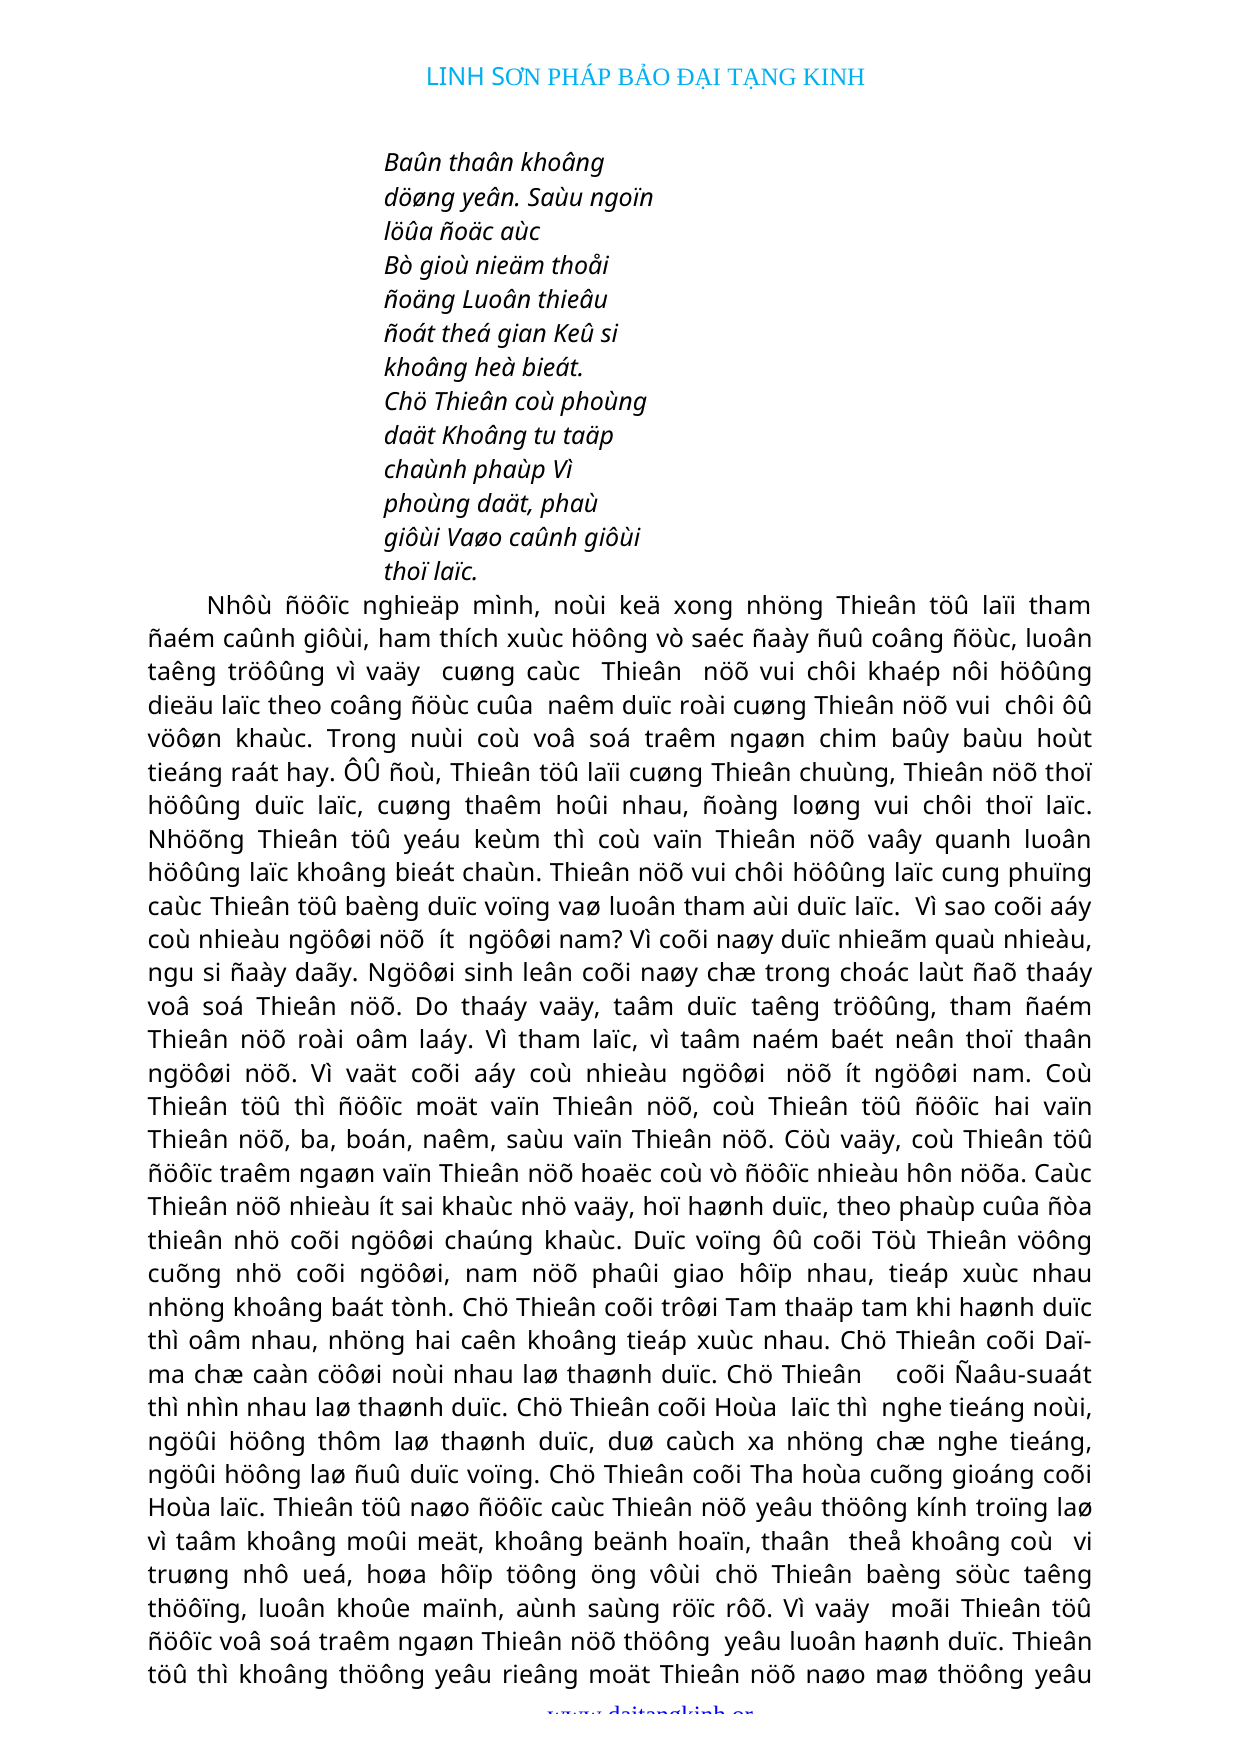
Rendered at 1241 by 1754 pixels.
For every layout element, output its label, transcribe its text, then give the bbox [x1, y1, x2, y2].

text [147, 588, 1093, 1691]
text Baûn thaân khoâng döøng yeân. Saùu ngoïn löûa ñoäc aùc [384, 145, 673, 247]
text Bò gioù nieäm thoåi ñoäng Luoân thieâu ñoát theá gian Keû si khoâng heà bieát. [384, 247, 649, 383]
text Chö Thieân coù phoùng daät Khoâng tu taäp chaùnh phaùp Vì phoùng daät, phaù giôùi Vaøo caûnh giôùi thoï laïc. [384, 383, 649, 588]
